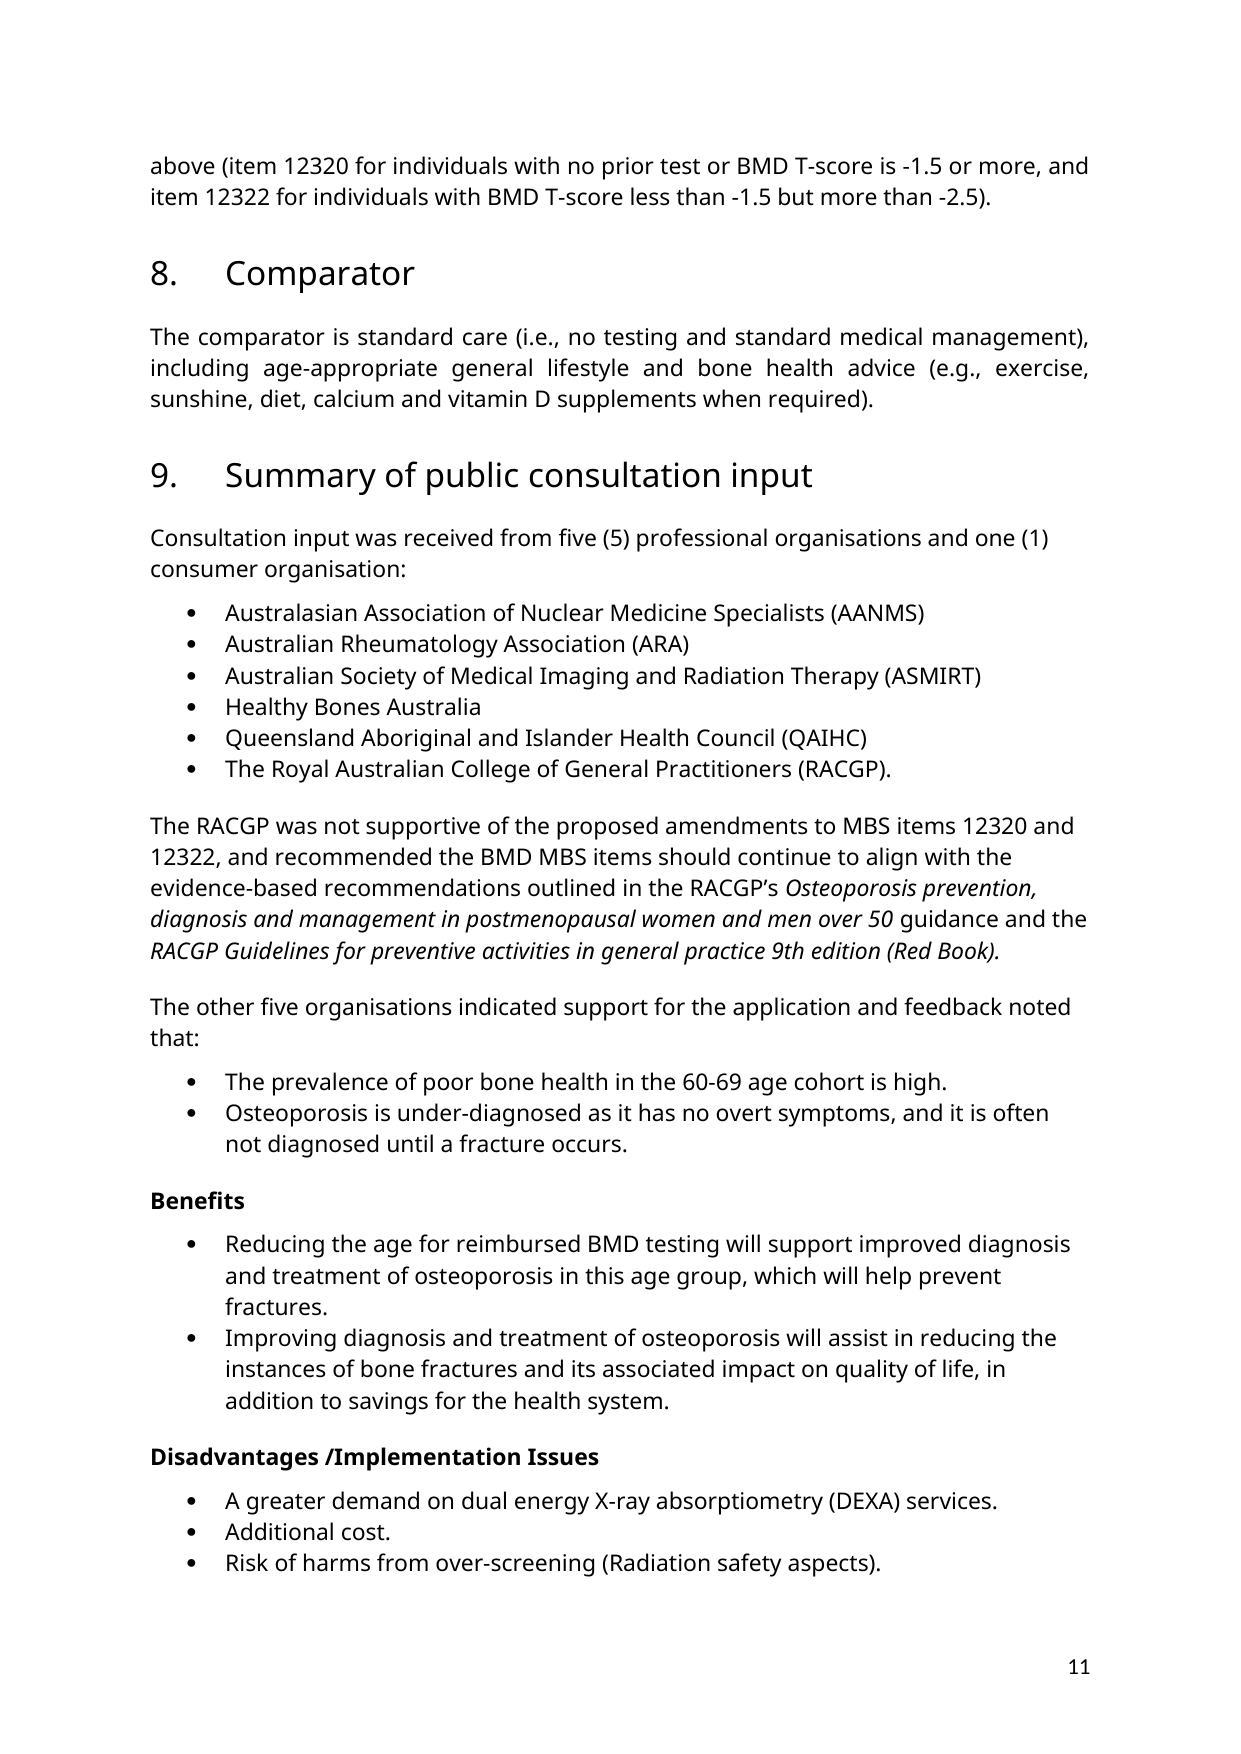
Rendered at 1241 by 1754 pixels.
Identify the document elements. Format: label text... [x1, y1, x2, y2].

list Reducing the age for reimbursed BMD testing will support improved diagnosis and treatment of osteoporosis in this age group, which will help prevent fractures. [187, 1228, 1090, 1322]
list Queensland Aboriginal and Islander Health Council (QAIHC) [187, 722, 1090, 753]
text Consultation input was received from five (5) professional organisations and one (1) consumer organisation: [150, 522, 1090, 584]
list Improving diagnosis and treatment of osteoporosis will assist in reducing the instances of bone fractures and its associated impact on quality of life, in addition to savings for the health system. [187, 1322, 1090, 1416]
text The comparator is standard care (i.e., no testing and standard medical management), including age-appropriate general lifestyle and bone health advice (e.g., exercise, sunshine, diet, calcium and vitamin D supplements when required). [150, 320, 1090, 414]
text Disadvantages /Implementation Issues [150, 1441, 1090, 1472]
list Risk of harms from over-screening (Radiation safety aspects). [187, 1547, 1090, 1578]
subtitle 9. Summary of public consultation input [150, 452, 1090, 497]
list The Royal Australian College of General Practitioners (RACGP). [187, 753, 1090, 784]
list Australasian Association of Nuclear Medicine Specialists (AANMS) [187, 597, 1090, 628]
list Osteoporosis is under-diagnosed as it has no overt symptoms, and it is often not diagnosed until a fracture occurs. [187, 1097, 1090, 1159]
list A greater demand on dual energy X-ray absorptiometry (DEXA) services. [187, 1484, 1090, 1516]
text The other five organisations indicated support for the application and feedback noted that: [150, 991, 1090, 1053]
text The RACGP was not supportive of the proposed amendments to MBS items 12320 and 12322, and recommended the BMD MBS items should continue to align with the evidence-based recommendations outlined in the RACGP’s Osteoporosis prevention, diagnosis and management in postmenopausal women and men over 50 guidance and the RACGP Guidelines for preventive activities in general practice 9th edition (Red Book). [150, 809, 1090, 966]
list Australian Society of Medical Imaging and Radiation Therapy (ASMIRT) [187, 659, 1090, 691]
list Healthy Bones Australia [187, 691, 1090, 722]
text Benefits [150, 1184, 1090, 1216]
list Additional cost. [187, 1516, 1090, 1547]
subtitle 8. Comparator [150, 250, 1090, 295]
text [150, 150, 1090, 212]
list Australian Rheumatology Association (ARA) [187, 628, 1090, 659]
list The prevalence of poor bone health in the 60-69 age cohort is high. [187, 1066, 1090, 1097]
